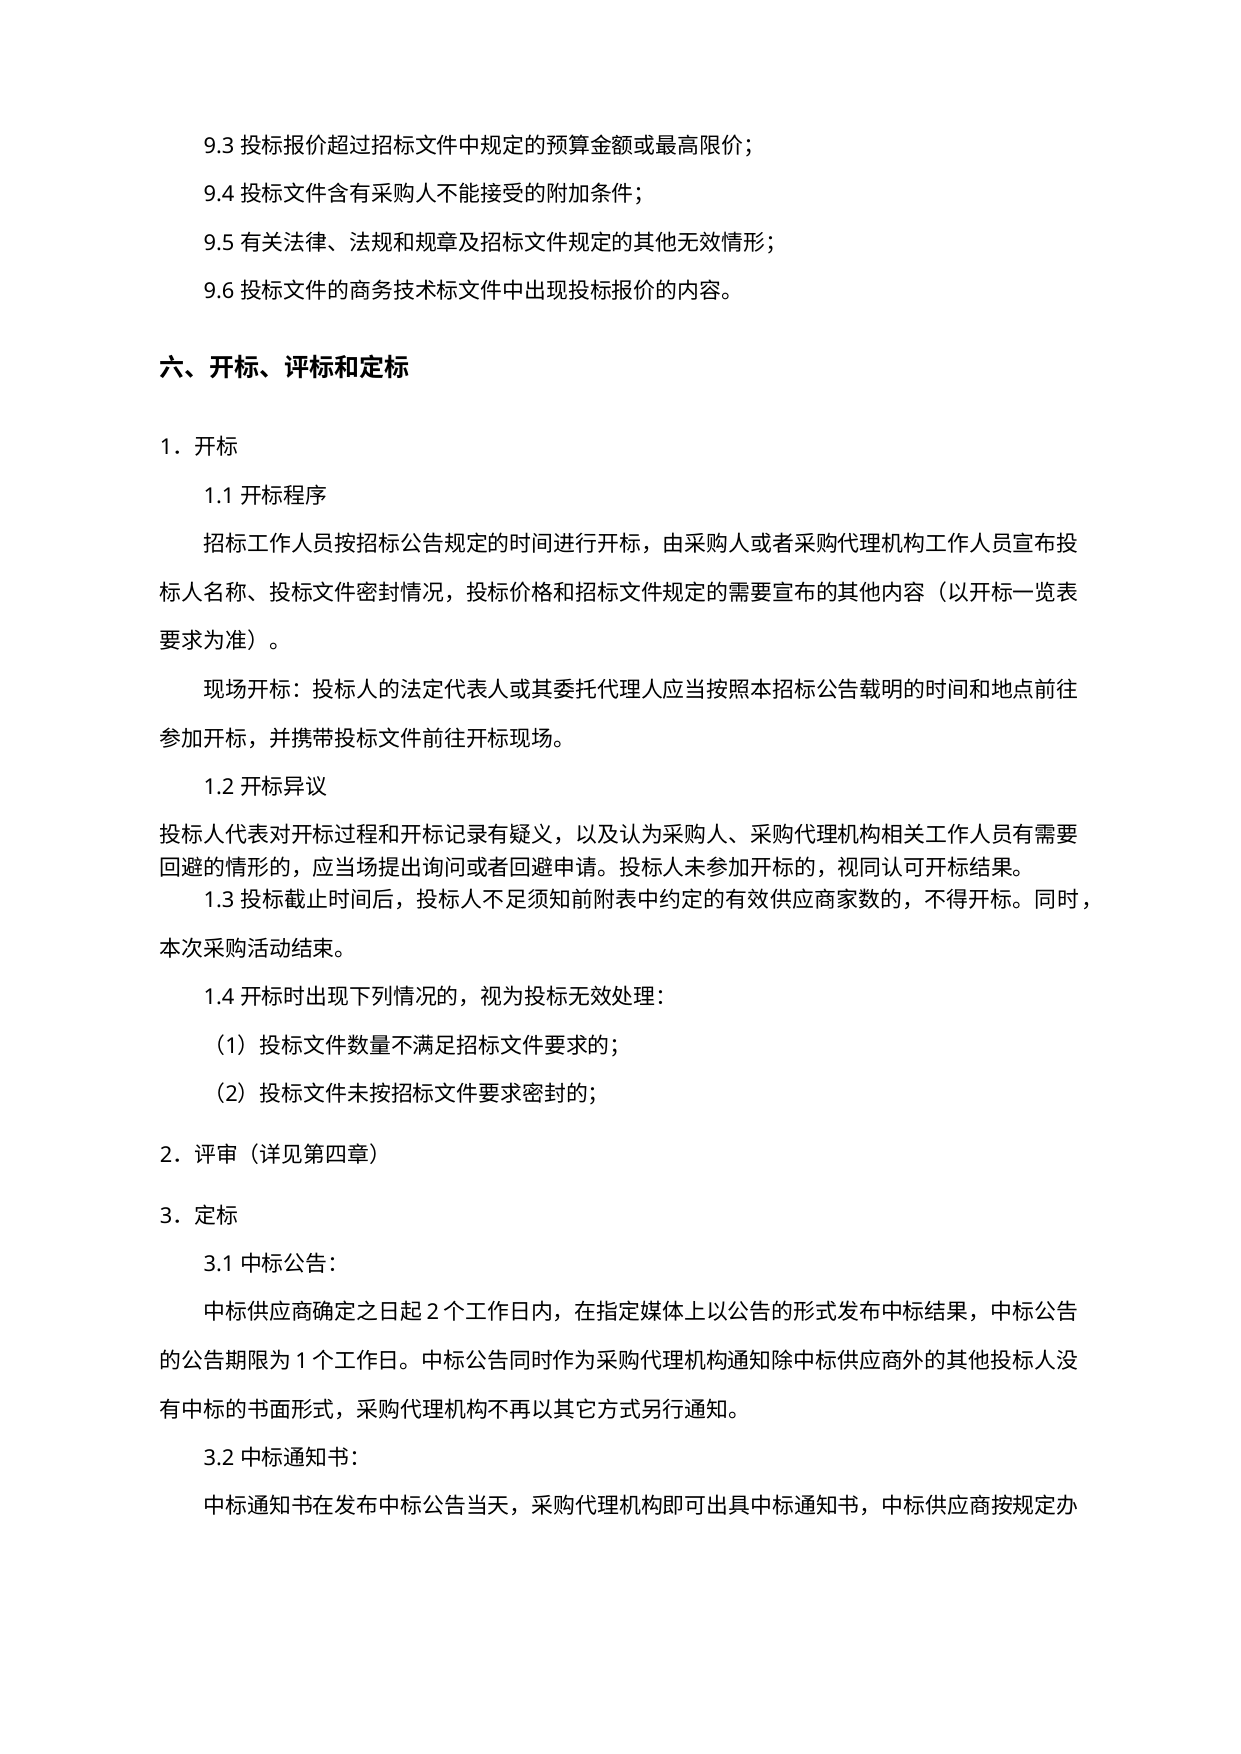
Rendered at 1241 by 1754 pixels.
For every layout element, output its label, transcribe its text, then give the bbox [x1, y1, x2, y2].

subtitle 开标程序 [159, 477, 1081, 510]
subtitle 中标公告： [159, 1246, 1081, 1278]
text 现场开标：投标人的法定代表人或其委托代理人应当按照本招标公告载明的时间和地点前往参加开标，并携带投标文件前往开标现场。 [159, 671, 1081, 753]
text 中标供应商确定之日起2个工作日内，在指定媒体上以公告的形式发布中标结果，中标公告的公告期限为1个工作日。中标公告同时作为采购代理机构通知除中标供应商外的其他投标人没有中标的书面形式，采购代理机构不再以其它方式另行通知。 [159, 1294, 1081, 1424]
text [159, 1488, 1081, 1521]
subtitle 开标 [159, 429, 1081, 461]
subtitle 评审（详见第四章） [159, 1136, 1081, 1169]
subtitle 投标文件未按招标文件要求密封的； [159, 1076, 1081, 1108]
subtitle 开标时出现下列情况的，视为投标无效处理： [159, 979, 1081, 1011]
text 投标人代表对开标过程和开标记录有疑义，以及认为采购人、采购代理机构相关工作人员有需要回避的情形的，应当场提出询问或者回避申请。投标人未参加开标的，视同认可开标结果。 [159, 817, 1081, 882]
text 招标工作人员按招标公告规定的时间进行开标，由采购人或者采购代理机构工作人员宣布投标人名称、投标文件密封情况，投标价格和招标文件规定的需要宣布的其他内容（以开标一览表要求为准）。 [159, 526, 1081, 656]
subtitle 中标通知书： [159, 1440, 1081, 1472]
subtitle 开标、评标和定标 [159, 333, 1081, 398]
subtitle 开标异议 [159, 768, 1081, 801]
subtitle 投标文件含有采购人不能接受的附加条件； [159, 176, 1081, 208]
subtitle 定标 [159, 1197, 1081, 1230]
subtitle 有关法律、法规和规章及招标文件规定的其他无效情形； [159, 224, 1081, 257]
subtitle 投标报价超过招标文件中规定的预算金额或最高限价； [159, 127, 1081, 160]
subtitle 投标文件的商务技术标文件中出现投标报价的内容。 [159, 272, 1081, 305]
subtitle 投标截止时间后，投标人不足须知前附表中约定的有效供应商家数的，不得开标。同时，本次采购活动结束。 [159, 882, 1081, 963]
subtitle 投标文件数量不满足招标文件要求的； [159, 1027, 1081, 1060]
